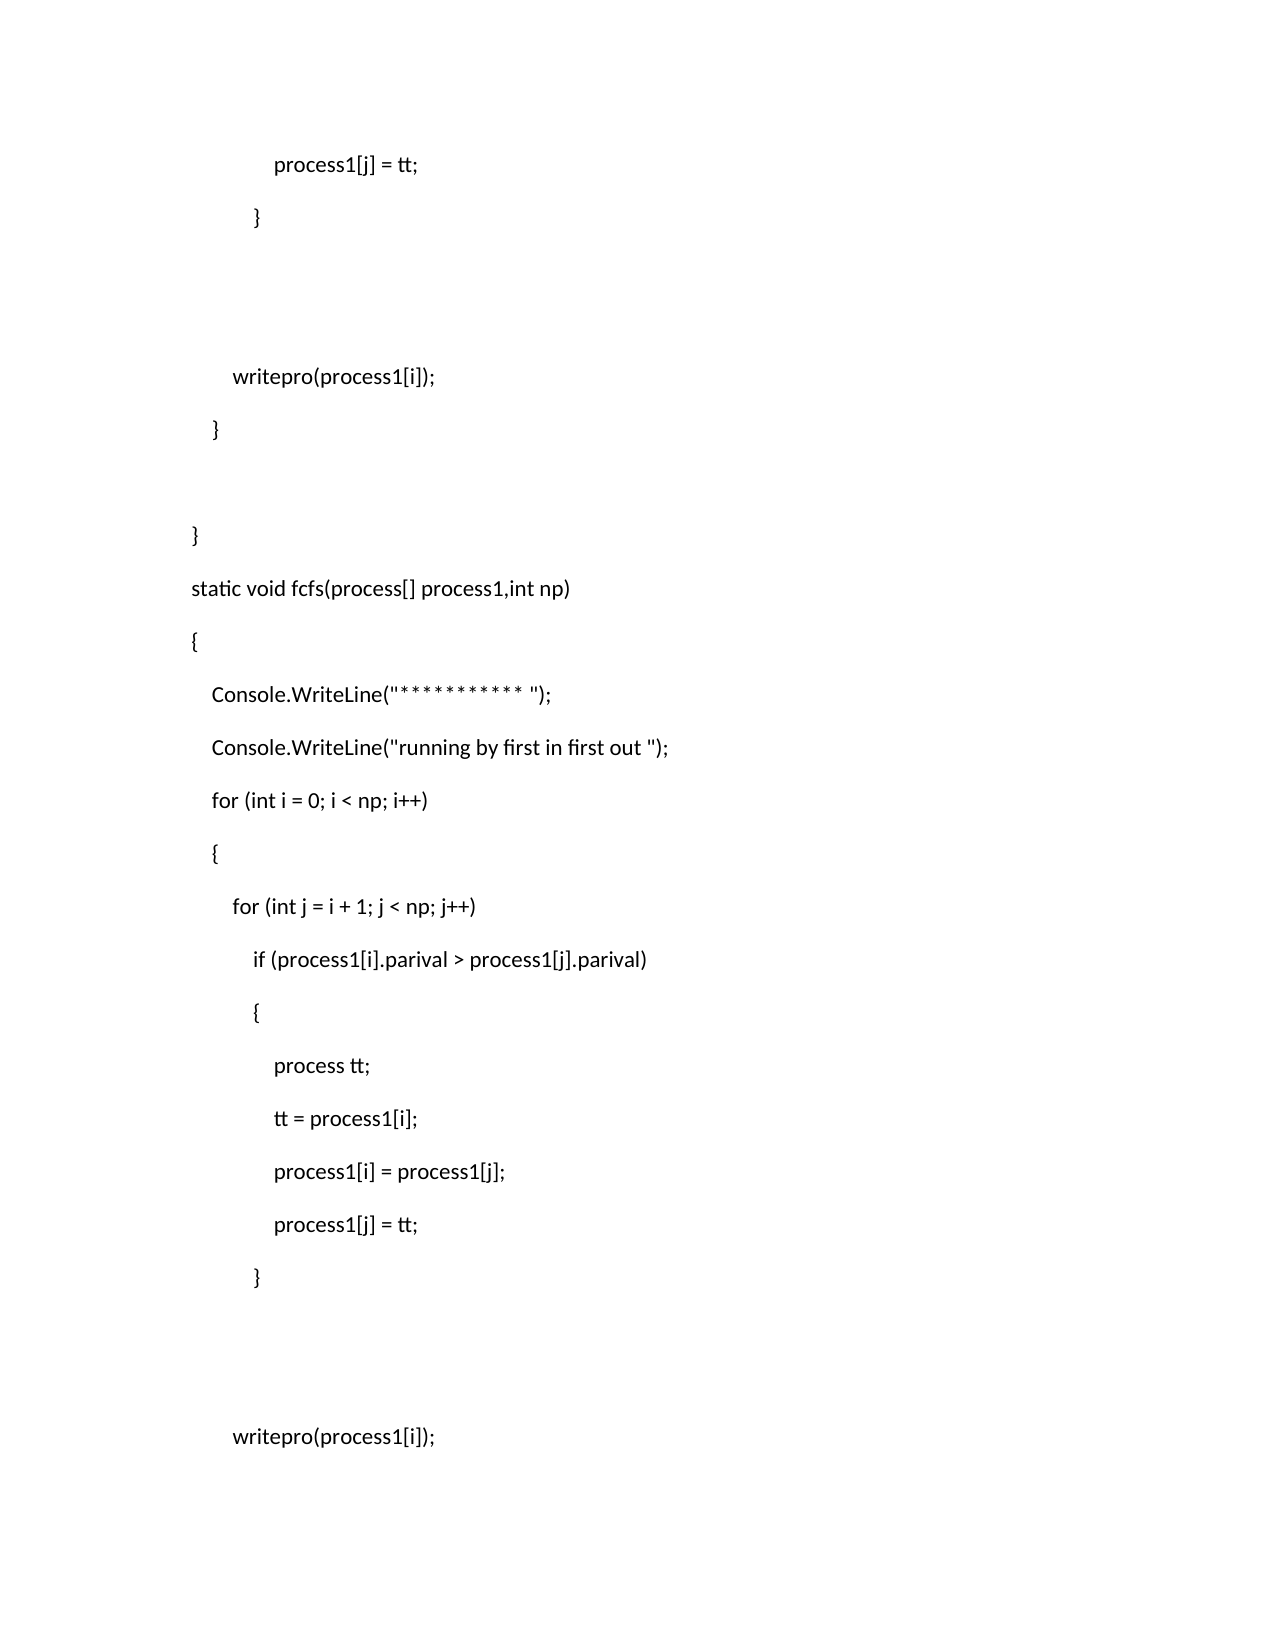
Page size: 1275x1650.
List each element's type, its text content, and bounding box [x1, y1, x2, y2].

text { [150, 839, 1125, 867]
text writepro(process1[i]); [150, 1422, 1125, 1451]
text static void fcfs(process[] process1,int np) [150, 574, 1125, 602]
text } [150, 203, 1125, 231]
text tt = process1[i]; [150, 1104, 1125, 1132]
text } [150, 1263, 1125, 1291]
text Console.WriteLine("*********** "); [150, 680, 1125, 708]
text } [150, 415, 1125, 443]
text if (process1[i].parival > process1[j].parival) [150, 945, 1125, 973]
text } [150, 521, 1125, 549]
text { [150, 627, 1125, 655]
text for (int j = i + 1; j < np; j++) [150, 892, 1125, 920]
text writepro(process1[i]); [150, 362, 1125, 390]
text for (int i = 0; i < np; i++) [150, 786, 1125, 814]
text process tt; [150, 1051, 1125, 1079]
text process1[i] = process1[j]; [150, 1157, 1125, 1185]
text process1[j] = tt; [150, 1210, 1125, 1238]
text process1[j] = tt; [150, 150, 1125, 178]
text { [150, 998, 1125, 1026]
text Console.WriteLine("running by first in first out "); [150, 733, 1125, 761]
